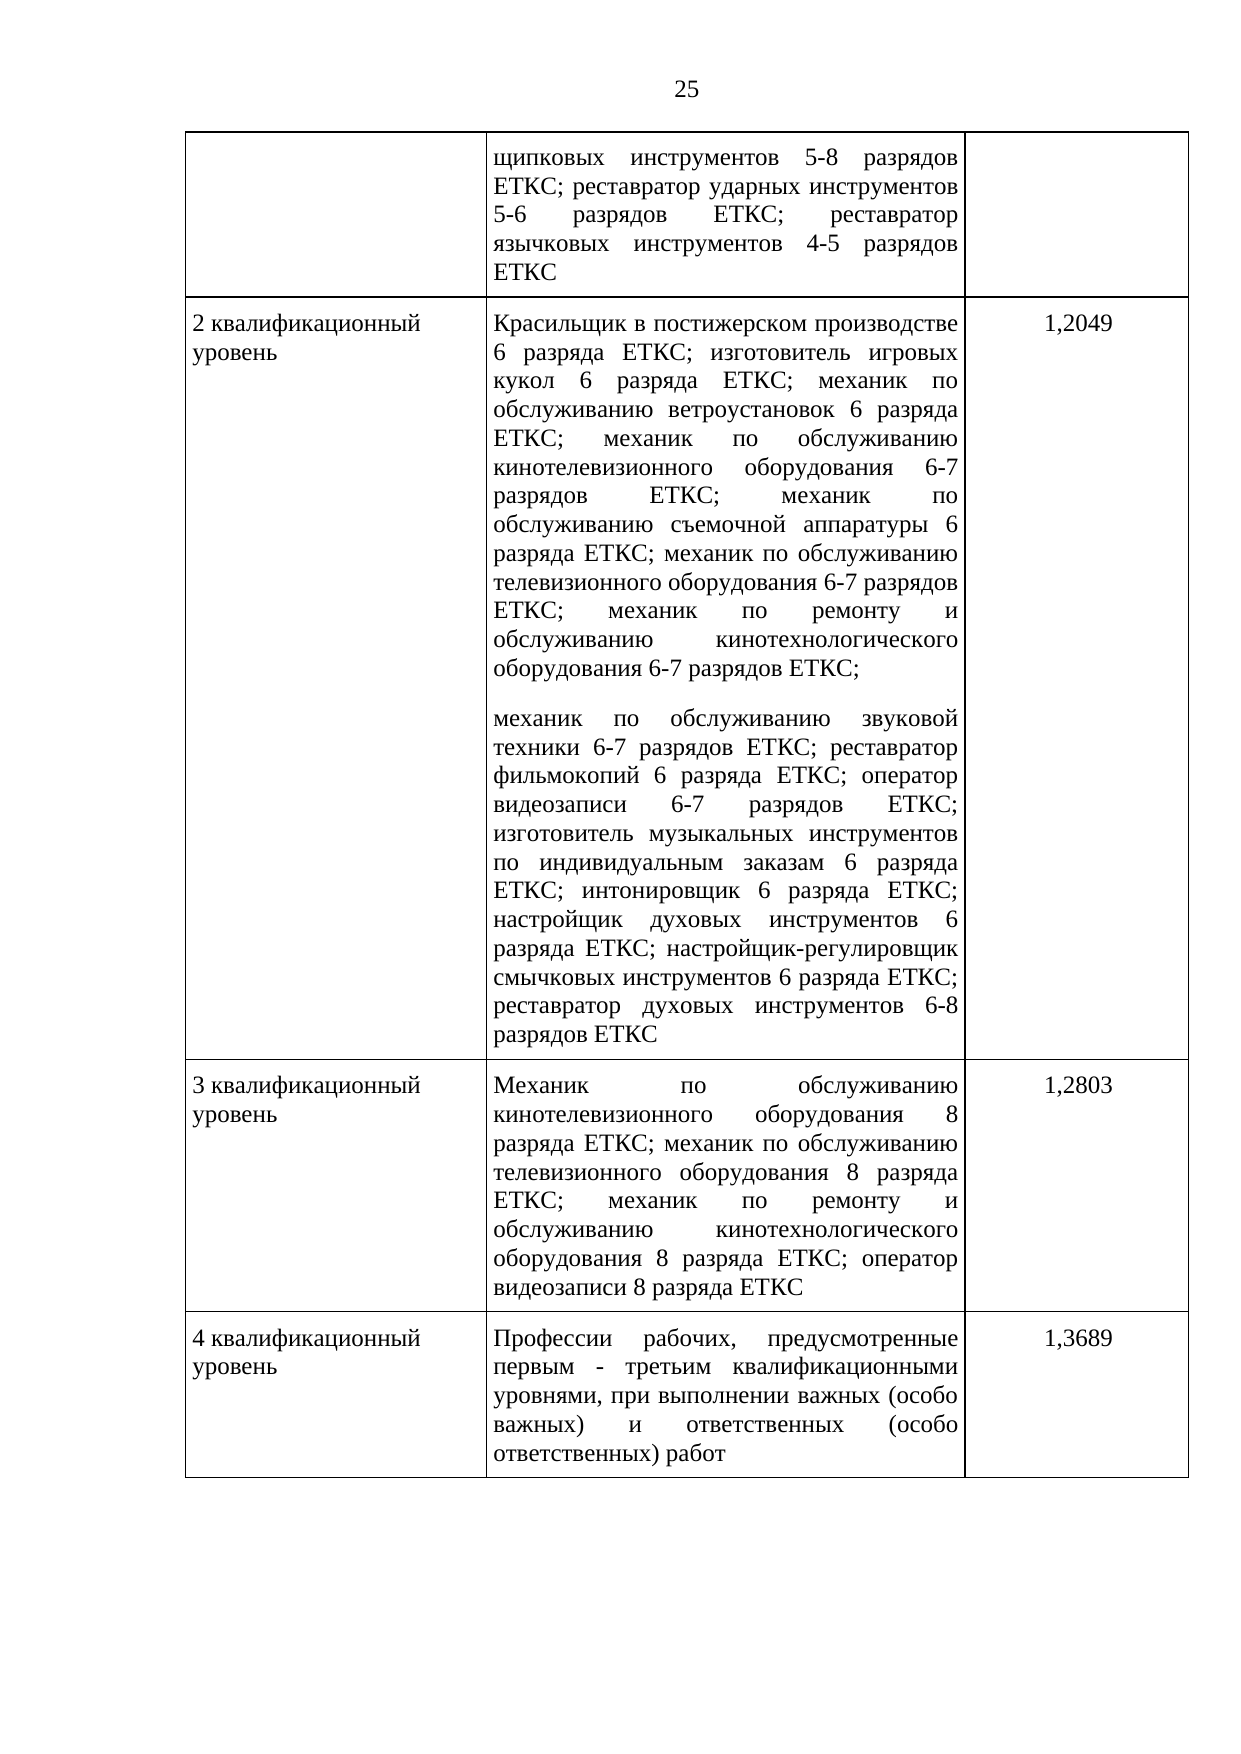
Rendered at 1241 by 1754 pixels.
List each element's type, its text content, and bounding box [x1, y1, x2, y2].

table_cell Красильщик в постижерском производстве 6 разряда ЕТКС; изготовитель игровых кукол 6 разряда ЕТКС; механик по обслуживанию ветроустановок 6 разряда ЕТКС; механик по обслуживанию кинотелевизионного оборудования 6-7 разрядов ЕТКС; механик по обслуживанию съемочной аппаратуры 6 разряда ЕТКС; механик по обслуживанию телевизионного оборудования 6-7 разрядов ЕТКС; механик по ремонту и обслуживанию кинотехнологического оборудования 6-7 разрядов ЕТКС; [487, 298, 964, 692]
table_cell [186, 133, 486, 296]
table_cell 2 квалификационный уровень [186, 298, 486, 692]
table_cell 1,2049 [966, 298, 1188, 692]
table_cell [487, 133, 964, 296]
table_cell 3 квалификационный уровень [186, 1060, 486, 1311]
table_cell 4 квалификационный уровень [186, 1312, 486, 1477]
table_cell [966, 693, 1188, 1059]
table_cell Механик по обслуживанию кинотелевизионного оборудования 8 разряда ЕТКС; механик по обслуживанию телевизионного оборудования 8 разряда ЕТКС; механик по ремонту и обслуживанию кинотехнологического оборудования 8 разряда ЕТКС; оператор видеозаписи 8 разряда ЕТКС [487, 1060, 964, 1311]
table_cell 1,3689 [966, 1312, 1188, 1477]
table_cell Профессии рабочих, предусмотренные первым - третьим квалификационными уровнями, при выполнении важных (особо важных) и ответственных (особо ответственных) работ [487, 1312, 964, 1477]
table_cell [966, 133, 1188, 296]
table_cell [186, 693, 486, 1059]
table_cell 1,2803 [966, 1060, 1188, 1311]
table_cell механик по обслуживанию звуковой техники 6-7 разрядов ЕТКС; реставратор фильмокопий 6 разряда ЕТКС; оператор видеозаписи 6-7 разрядов ЕТКС; изготовитель музыкальных инструментов по индивидуальным заказам 6 разряда ЕТКС; интонировщик 6 разряда ЕТКС; настройщик духовых инструментов 6 разряда ЕТКС; настройщик-регулировщик смычковых инструментов 6 разряда ЕТКС; реставратор духовых инструментов 6-8 разрядов ЕТКС [487, 693, 964, 1059]
